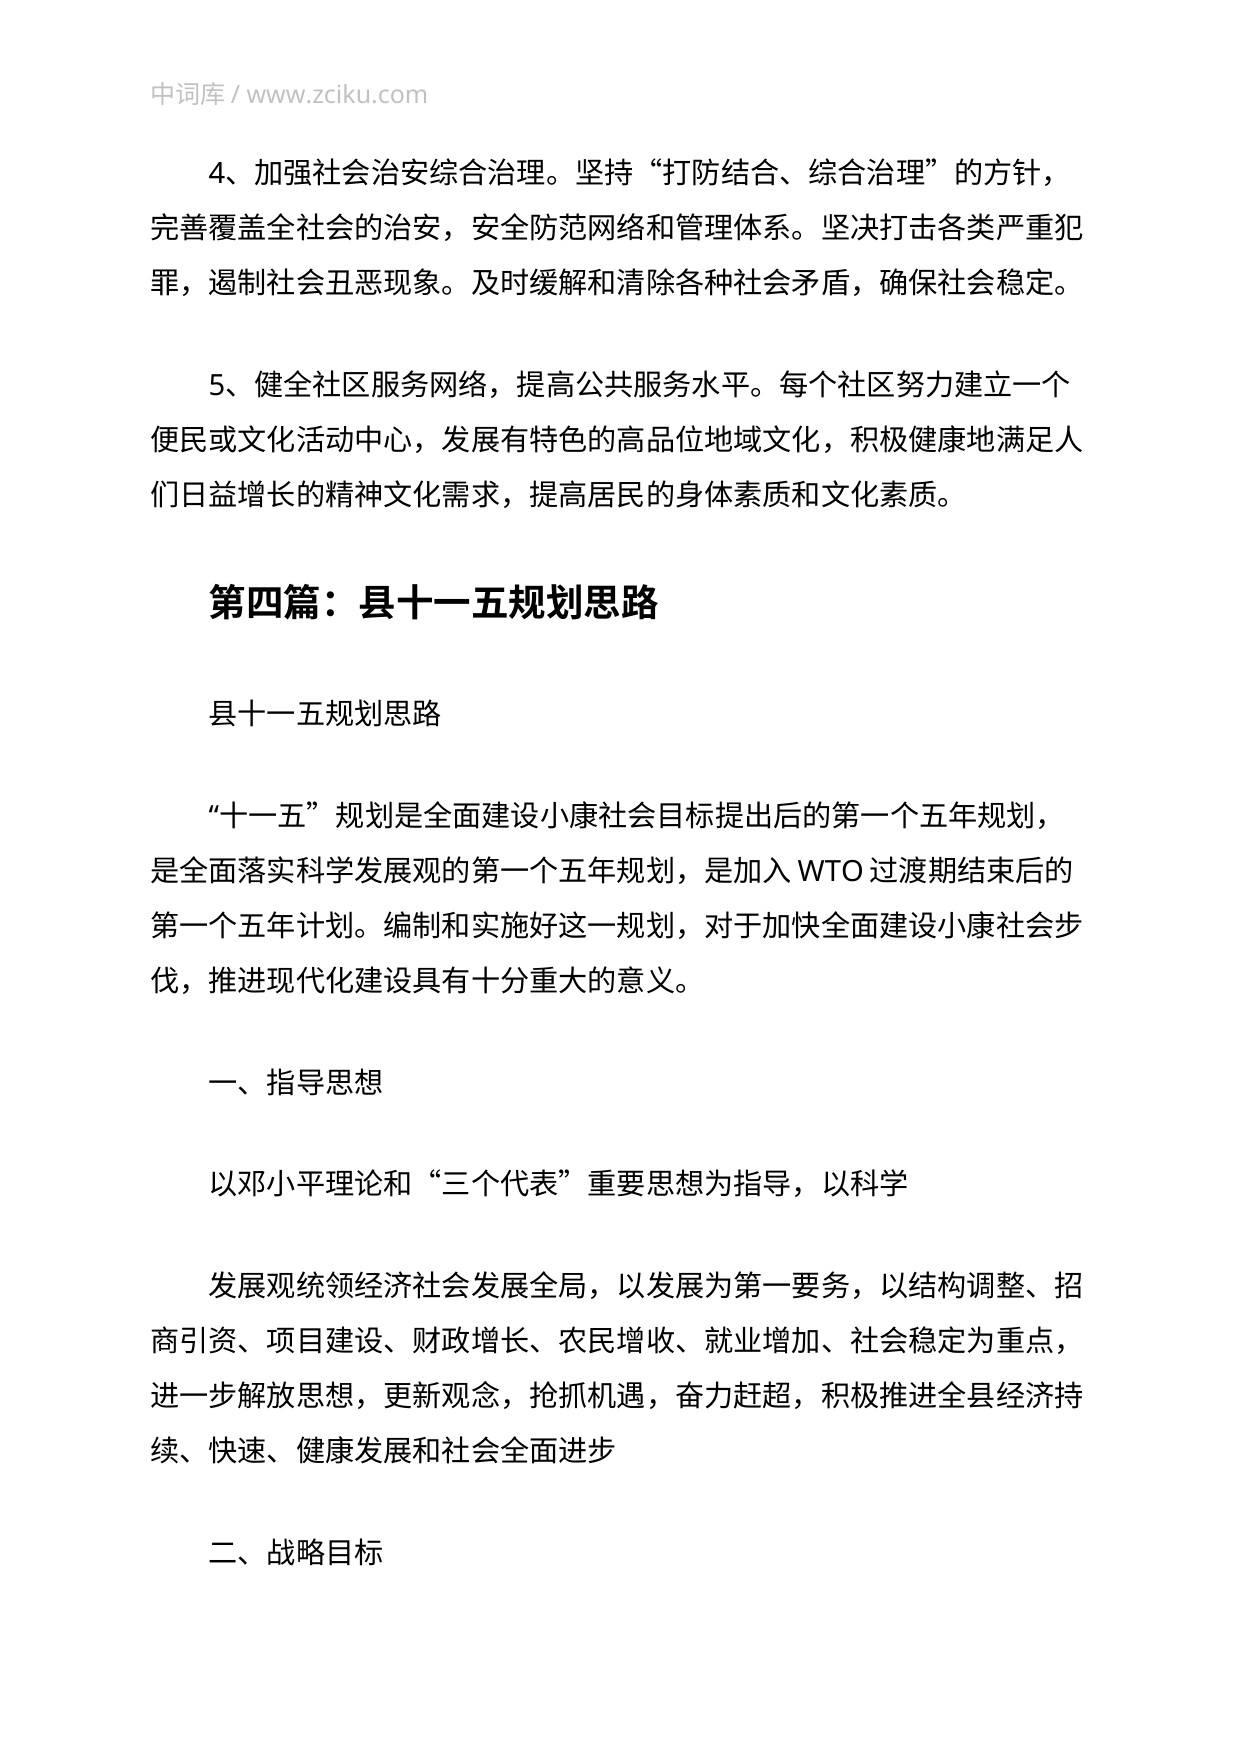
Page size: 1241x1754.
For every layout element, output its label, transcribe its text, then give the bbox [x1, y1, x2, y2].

text 第四篇：县十一五规划思路 [150, 573, 1090, 628]
text 以邓小平理论和“三个代表”重要思想为指导，以科学 [150, 1161, 1090, 1203]
text 一、指导思想 [150, 1059, 1090, 1101]
text 发展观统领经济社会发展全局，以发展为第一要务，以结构调整、招商引资、项目建设、财政增长、农民增收、就业增加、社会稳定为重点，进一步解放思想，更新观念，抢抓机遇，奋力赶超，积极推进全县经济持续、快速、健康发展和社会全面进步 [150, 1263, 1090, 1470]
text 5、健全社区服务网络，提高公共服务水平。每个社区努力建立一个便民或文化活动中心，发展有特色的高品位地域文化，积极健康地满足人们日益增长的精神文化需求，提高居民的身体素质和文化素质。 [150, 362, 1090, 514]
text 4、加强社会治安综合治理。坚持“打防结合、综合治理”的方针，完善覆盖全社会的治安，安全防范网络和管理体系。坚决打击各类严重犯罪，遏制社会丑恶现象。及时缓解和清除各种社会矛盾，确保社会稳定。 [150, 150, 1090, 302]
text “十一五”规划是全面建设小康社会目标提出后的第一个五年规划，是全面落实科学发展观的第一个五年规划，是加入WTO过渡期结束后的第一个五年计划。编制和实施好这一规划，对于加快全面建设小康社会步伐，推进现代化建设具有十分重大的意义。 [150, 792, 1090, 1000]
text 二、战略目标 [150, 1529, 1090, 1571]
text 县十一五规划思路 [150, 691, 1090, 733]
